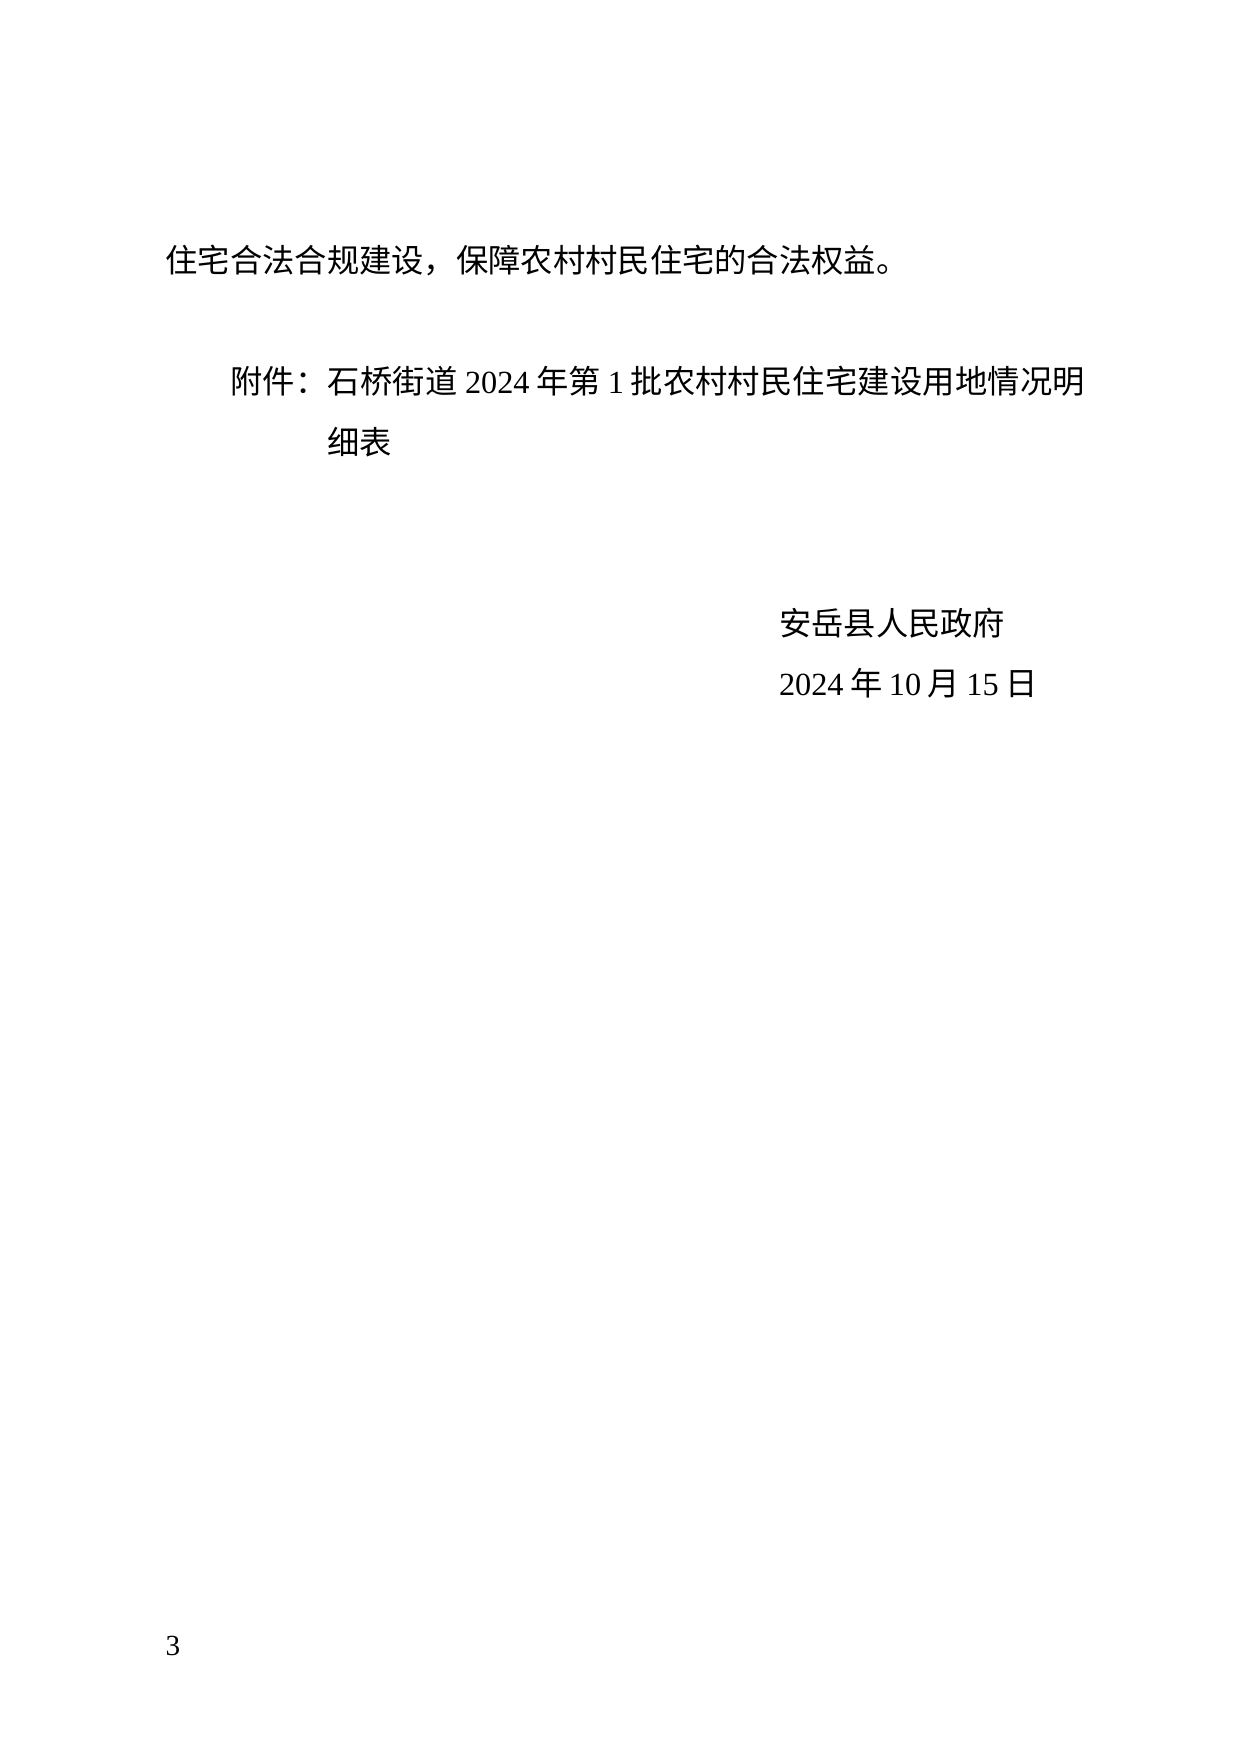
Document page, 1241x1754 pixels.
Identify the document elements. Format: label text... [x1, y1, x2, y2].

text 附件：石桥街道2024年第1批农村村民住宅建设用地情况明细表 [230, 345, 1087, 466]
text 安岳县人民政府 [165, 587, 1087, 647]
text 住宅合法合规建设，保障农村村民住宅的合法权益。 [165, 224, 1087, 285]
